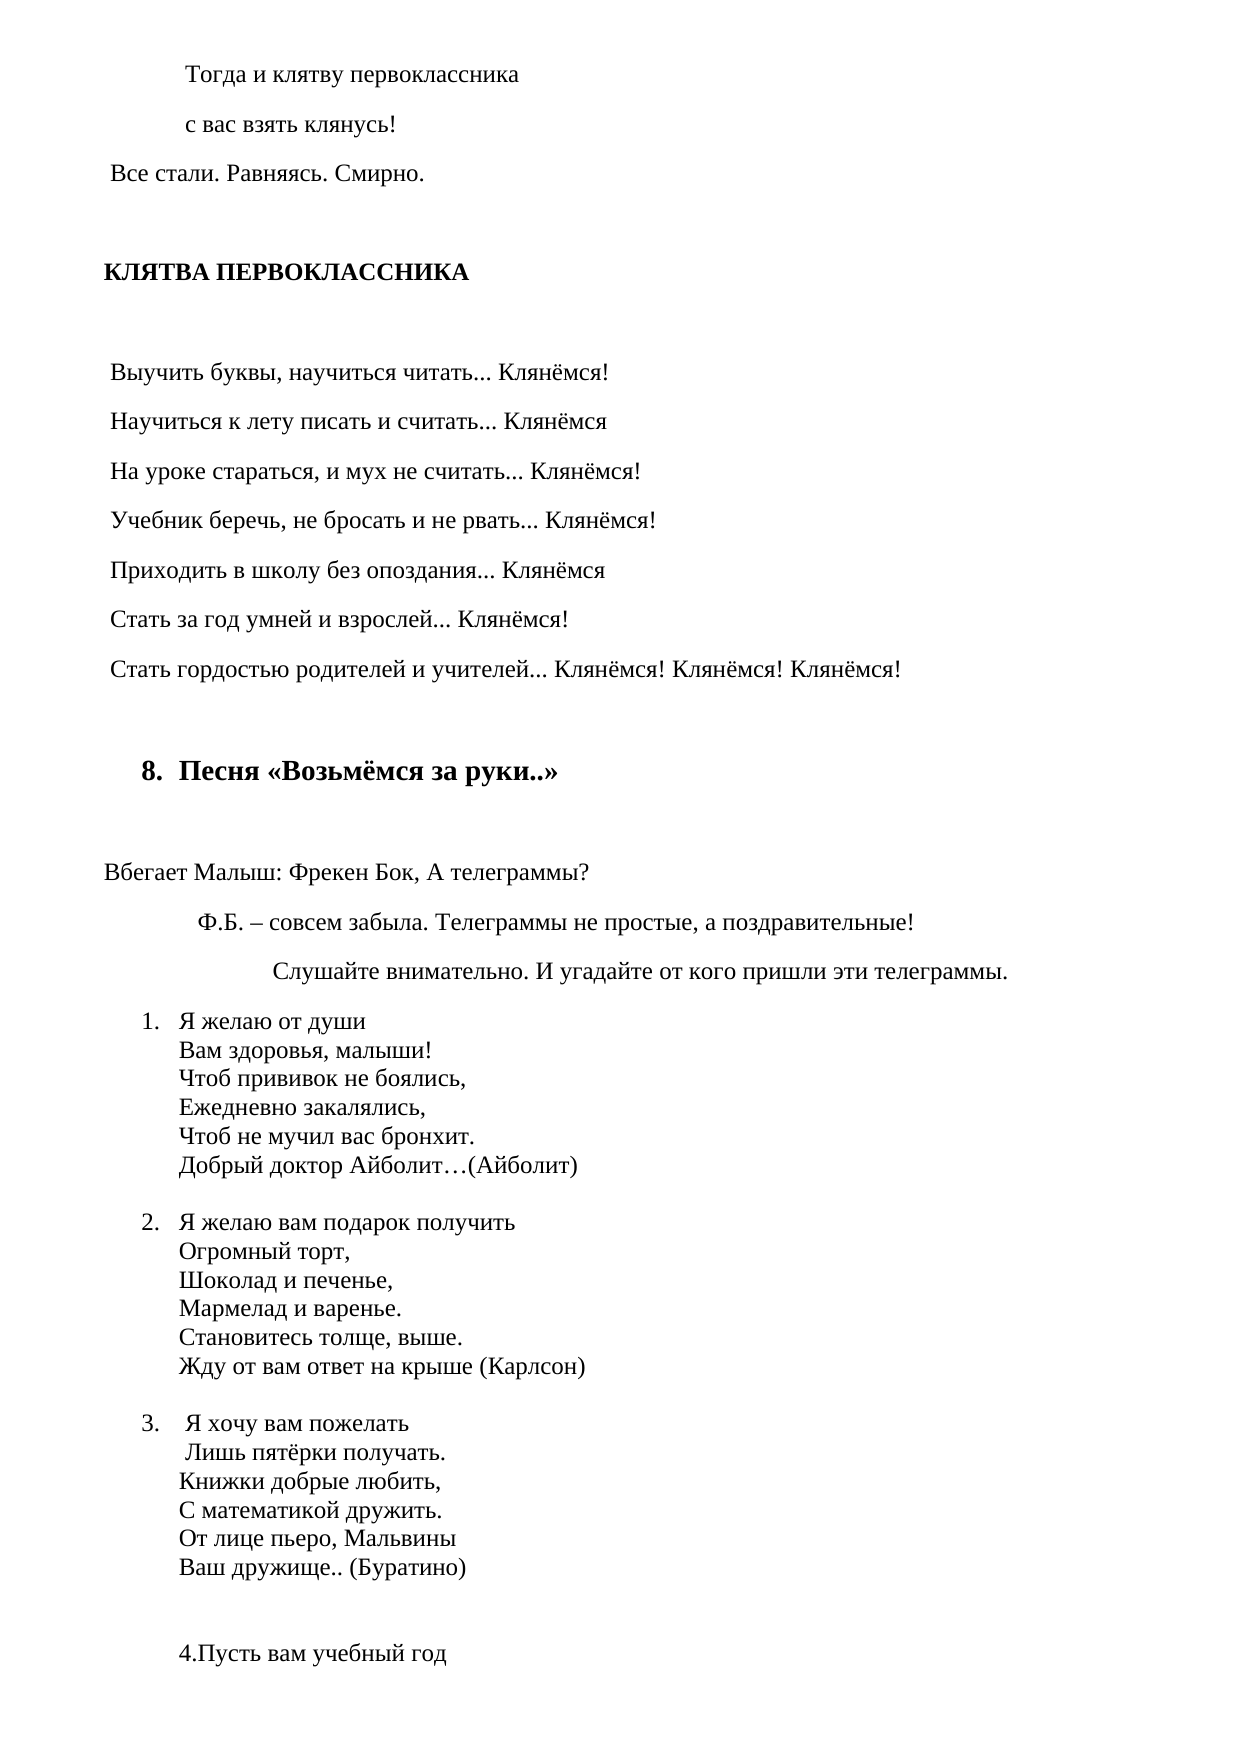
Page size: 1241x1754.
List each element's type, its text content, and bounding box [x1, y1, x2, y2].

text Научиться к лету писать и считать... Клянёмся [103, 406, 1152, 435]
text Слушайте внимательно. И угадайте от кого пришли эти телеграммы. [103, 956, 1152, 985]
text Учебник беречь, не бросать и не рвать... Клянёмся! [103, 505, 1152, 534]
text с вас взять клянусь! [103, 109, 1152, 137]
text Тогда и клятву первоклассника [103, 59, 1152, 88]
text На уроке стараться, и мух не считать... Клянёмся! [103, 456, 1152, 484]
list Ежедневно закалялись, [178, 1092, 1152, 1121]
text КЛЯТВА ПЕРВОКЛАССНИКА [103, 257, 1152, 286]
list Огромный торт, [178, 1236, 1152, 1265]
text Стать за год умней и взрослей... Клянёмся! [103, 604, 1152, 633]
list Книжки добрые любить, [178, 1466, 1152, 1495]
list Лишь пятёрки получать. [178, 1437, 1152, 1466]
text Выучить буквы, научиться читать... Клянёмся! [103, 357, 1152, 385]
text Вбегает Малыш: Фрекен Бок, А телеграммы? [103, 857, 1152, 886]
list От лице пьеро, Мальвины [178, 1523, 1152, 1552]
list Я желаю вам подарок получить [141, 1207, 1152, 1236]
list Песня «Возьмёмся за руки..» [141, 753, 1152, 787]
list Становитесь толще, выше. [178, 1322, 1152, 1351]
text Приходить в школу без опоздания... Клянёмся [103, 555, 1152, 584]
list Я хочу вам пожелать [141, 1408, 1152, 1437]
text Стать гордостью родителей и учителей... Клянёмся! Клянёмся! Клянёмся! [103, 654, 1152, 683]
list Мармелад и варенье. [178, 1293, 1152, 1322]
text Ф.Б. – совсем забыла. Телеграммы не простые, а поздравительные! [103, 907, 1152, 936]
list Ваш дружище.. (Буратино) [178, 1552, 1152, 1581]
list Я желаю от души [141, 1006, 1152, 1035]
list Жду от вам ответ на крыше (Карлсон) [178, 1351, 1152, 1380]
text Все стали. Равняясь. Смирно. [103, 158, 1152, 187]
list С математикой дружить. [178, 1495, 1152, 1523]
list Добрый доктор Айболит…(Айболит) [178, 1150, 1152, 1178]
list Чтоб не мучил вас бронхит. [178, 1121, 1152, 1150]
list Вам здоровья, малыши! [178, 1035, 1152, 1063]
list Шоколад и печенье, [178, 1265, 1152, 1293]
list 4.Пусть вам учебный год [178, 1638, 1152, 1667]
list Чтоб прививок не боялись, [178, 1063, 1152, 1092]
